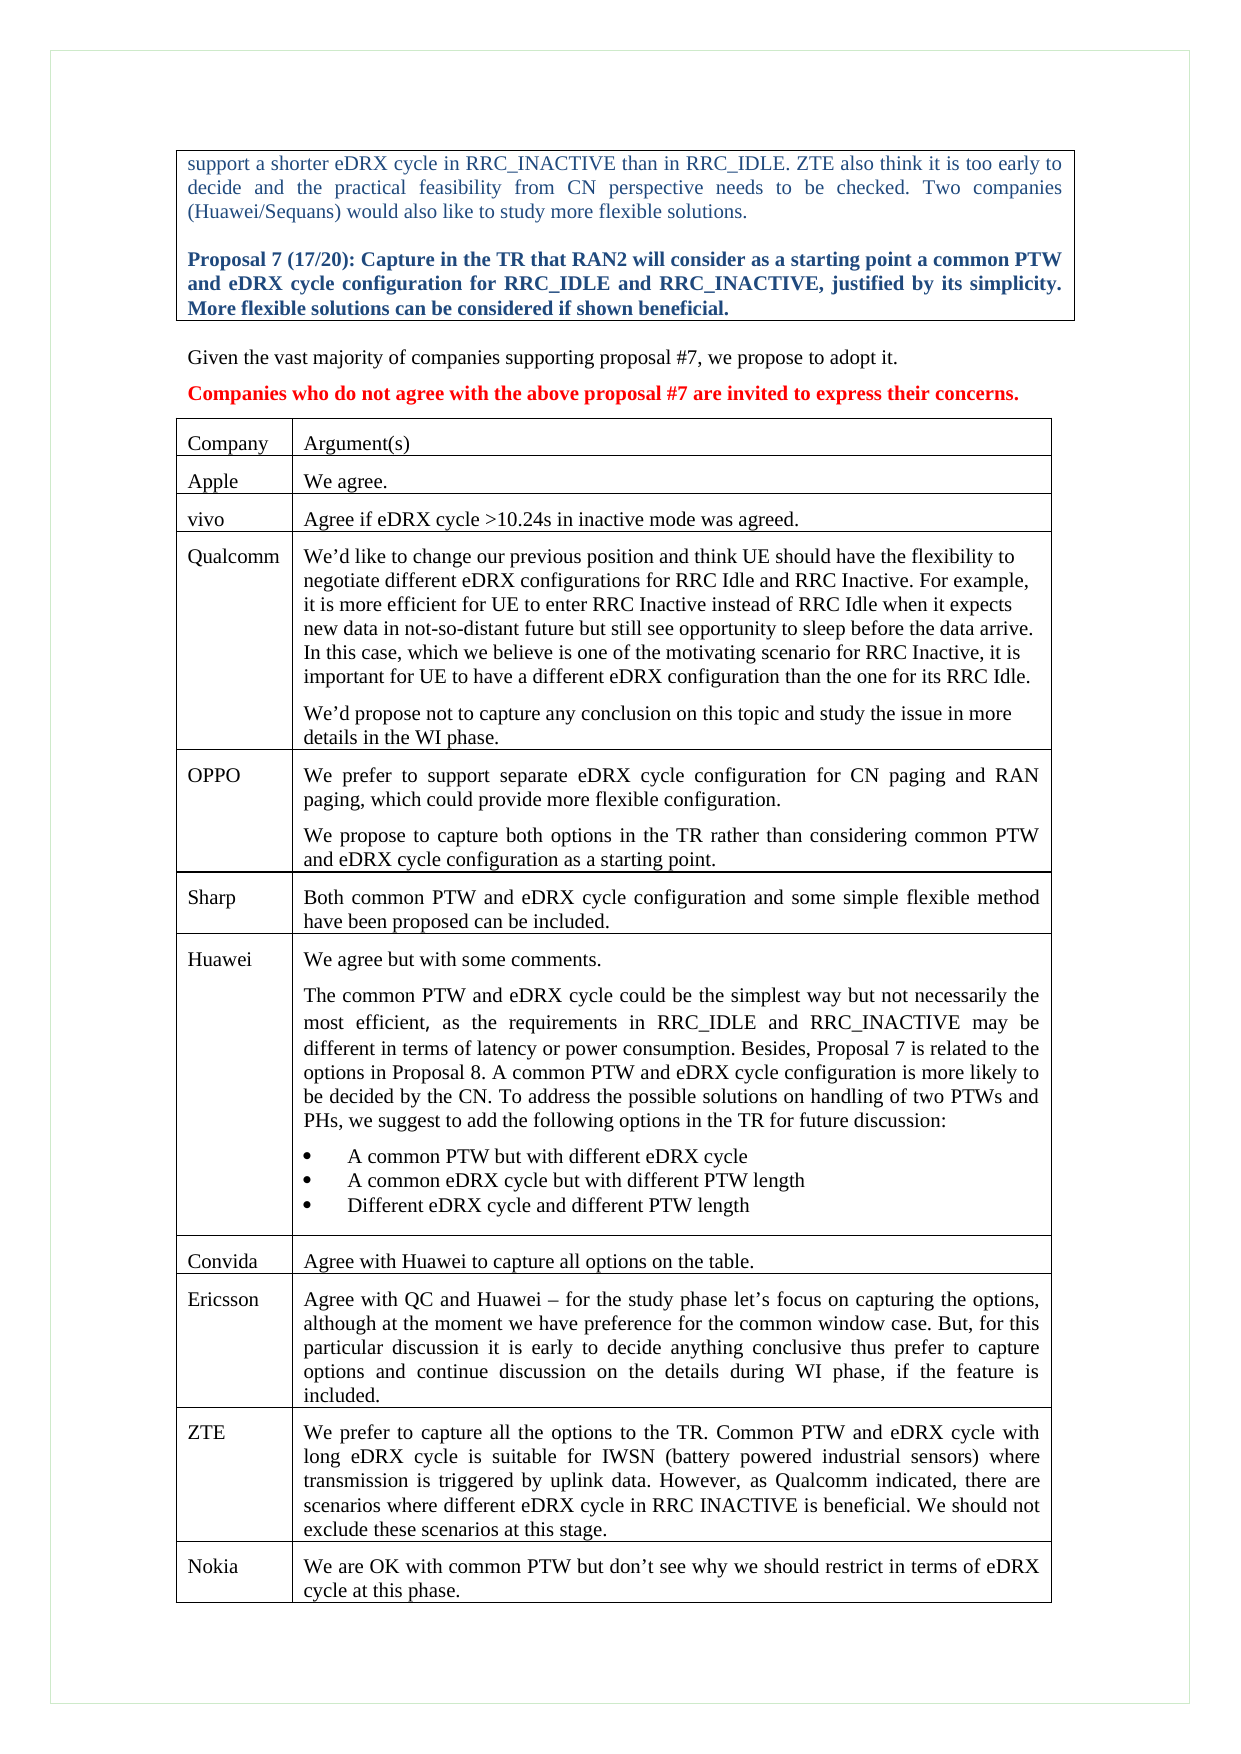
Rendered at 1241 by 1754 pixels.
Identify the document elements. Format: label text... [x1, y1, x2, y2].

table_cell We agree but with some comments. The common PTW and eDRX cycle could be the simplest way but not necessarily the most efficient, as the requirements in RRC_IDLE and RRC_INACTIVE may be different in terms of latency or power consumption. Besides, Proposal 7 is related to the options in Proposal 8. A common PTW and eDRX cycle configuration is more likely to be decided by the CN. To address the possible solutions on handling of two PTWs and PHs, we suggest to add the following options in the TR for future discussion: A common PTW but with different eDRX cycle A common eDRX cycle but with different PTW length Different eDRX cycle and different PTW length [293, 934, 1051, 1235]
table_cell We agree. [293, 456, 1051, 493]
table_cell We prefer to support separate eDRX cycle configuration for CN paging and RAN paging, which could provide more flexible configuration. We propose to capture both options in the TR rather than considering common PTW and eDRX cycle configuration as a starting point. [293, 750, 1051, 871]
table_cell Agree with Huawei to capture all options on the table. [293, 1236, 1051, 1273]
table_cell vivo [177, 494, 292, 531]
table_cell OPPO [177, 750, 292, 871]
table_cell ZTE [177, 1408, 292, 1541]
table_cell Apple [177, 456, 292, 493]
table_header Argument(s) [293, 419, 1051, 455]
table_cell Qualcomm [177, 532, 292, 749]
table_cell Sharp [177, 873, 292, 933]
table_cell Huawei [177, 934, 292, 1235]
table_cell Ericsson [177, 1274, 292, 1407]
table_header Company [177, 419, 292, 455]
table_cell Both common PTW and eDRX cycle configuration and some simple flexible method have been proposed can be included. [293, 873, 1051, 933]
table_cell We’d like to change our previous position and think UE should have the flexibility to negotiate different eDRX configurations for RRC Idle and RRC Inactive. For example, it is more efficient for UE to enter RRC Inactive instead of RRC Idle when it expects new data in not-so-distant future but still see opportunity to sleep before the data arrive. In this case, which we believe is one of the motivating scenario for RRC Inactive, it is important for UE to have a different eDRX configuration than the one for its RRC Idle. We’d propose not to capture any conclusion on this topic and study the issue in more details in the WI phase. [293, 532, 1051, 749]
table_cell Nokia [177, 1542, 292, 1602]
table_cell We prefer to capture all the options to the TR. Common PTW and eDRX cycle with long eDRX cycle is suitable for IWSN (battery powered industrial sensors) where transmission is triggered by uplink data. However, as Qualcomm indicated, there are scenarios where different eDRX cycle in RRC INACTIVE is beneficial. We should not exclude these scenarios at this stage. [293, 1408, 1051, 1541]
table_cell Agree if eDRX cycle >10.24s in inactive mode was agreed. [293, 494, 1051, 531]
table_cell Agree with QC and Huawei – for the study phase let’s focus on capturing the options, although at the moment we have preference for the common window case. But, for this particular discussion it is early to decide anything conclusive thus prefer to capture options and continue discussion on the details during WI phase, if the feature is included. [293, 1274, 1051, 1407]
table_cell Convida [177, 1236, 292, 1273]
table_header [177, 151, 1074, 319]
text Companies who do not agree with the above proposal #7 are invited to express their concerns. [187, 381, 1063, 405]
table_cell We are OK with common PTW but don’t see why we should restrict in terms of eDRX cycle at this phase. [293, 1542, 1051, 1602]
text Given the vast majority of companies supporting proposal #7, we propose to adopt it. [187, 344, 1063, 369]
